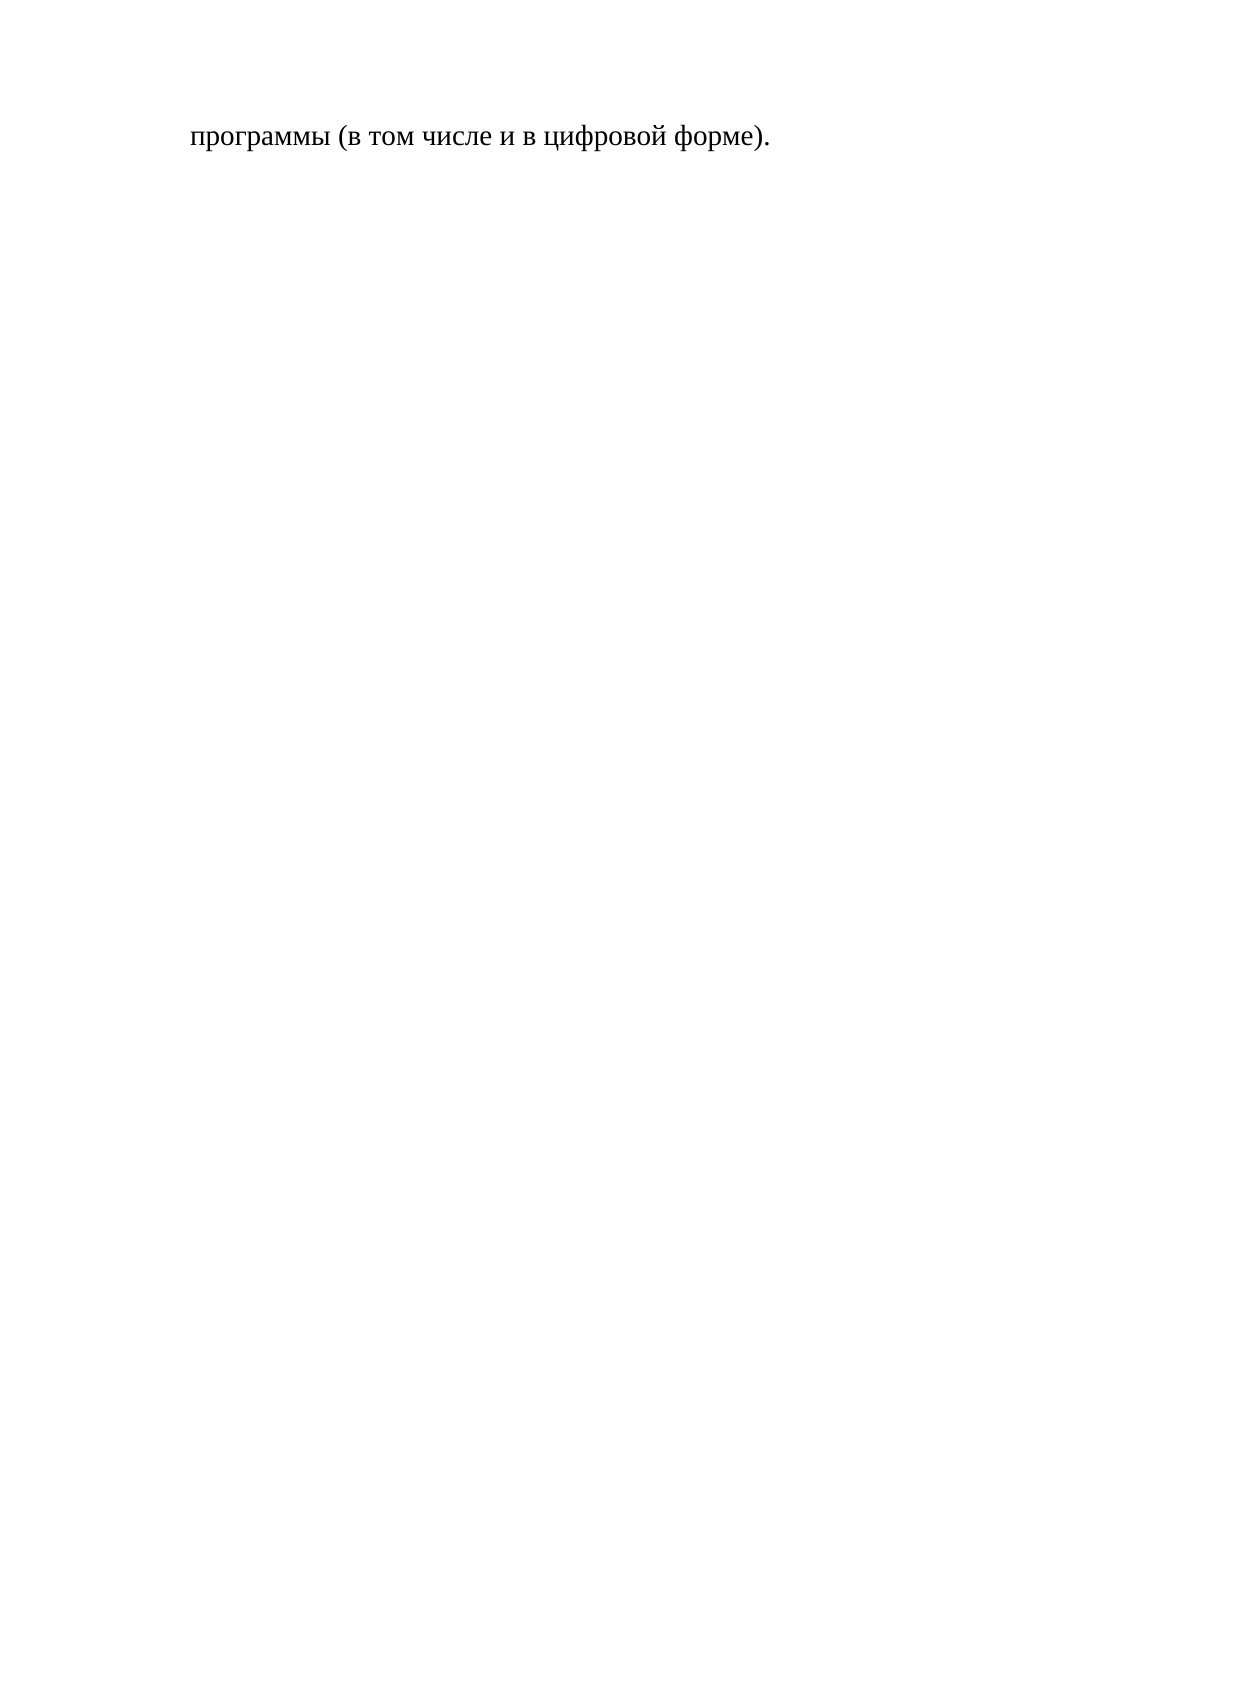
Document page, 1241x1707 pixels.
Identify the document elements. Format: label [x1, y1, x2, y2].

text [190, 118, 1152, 219]
